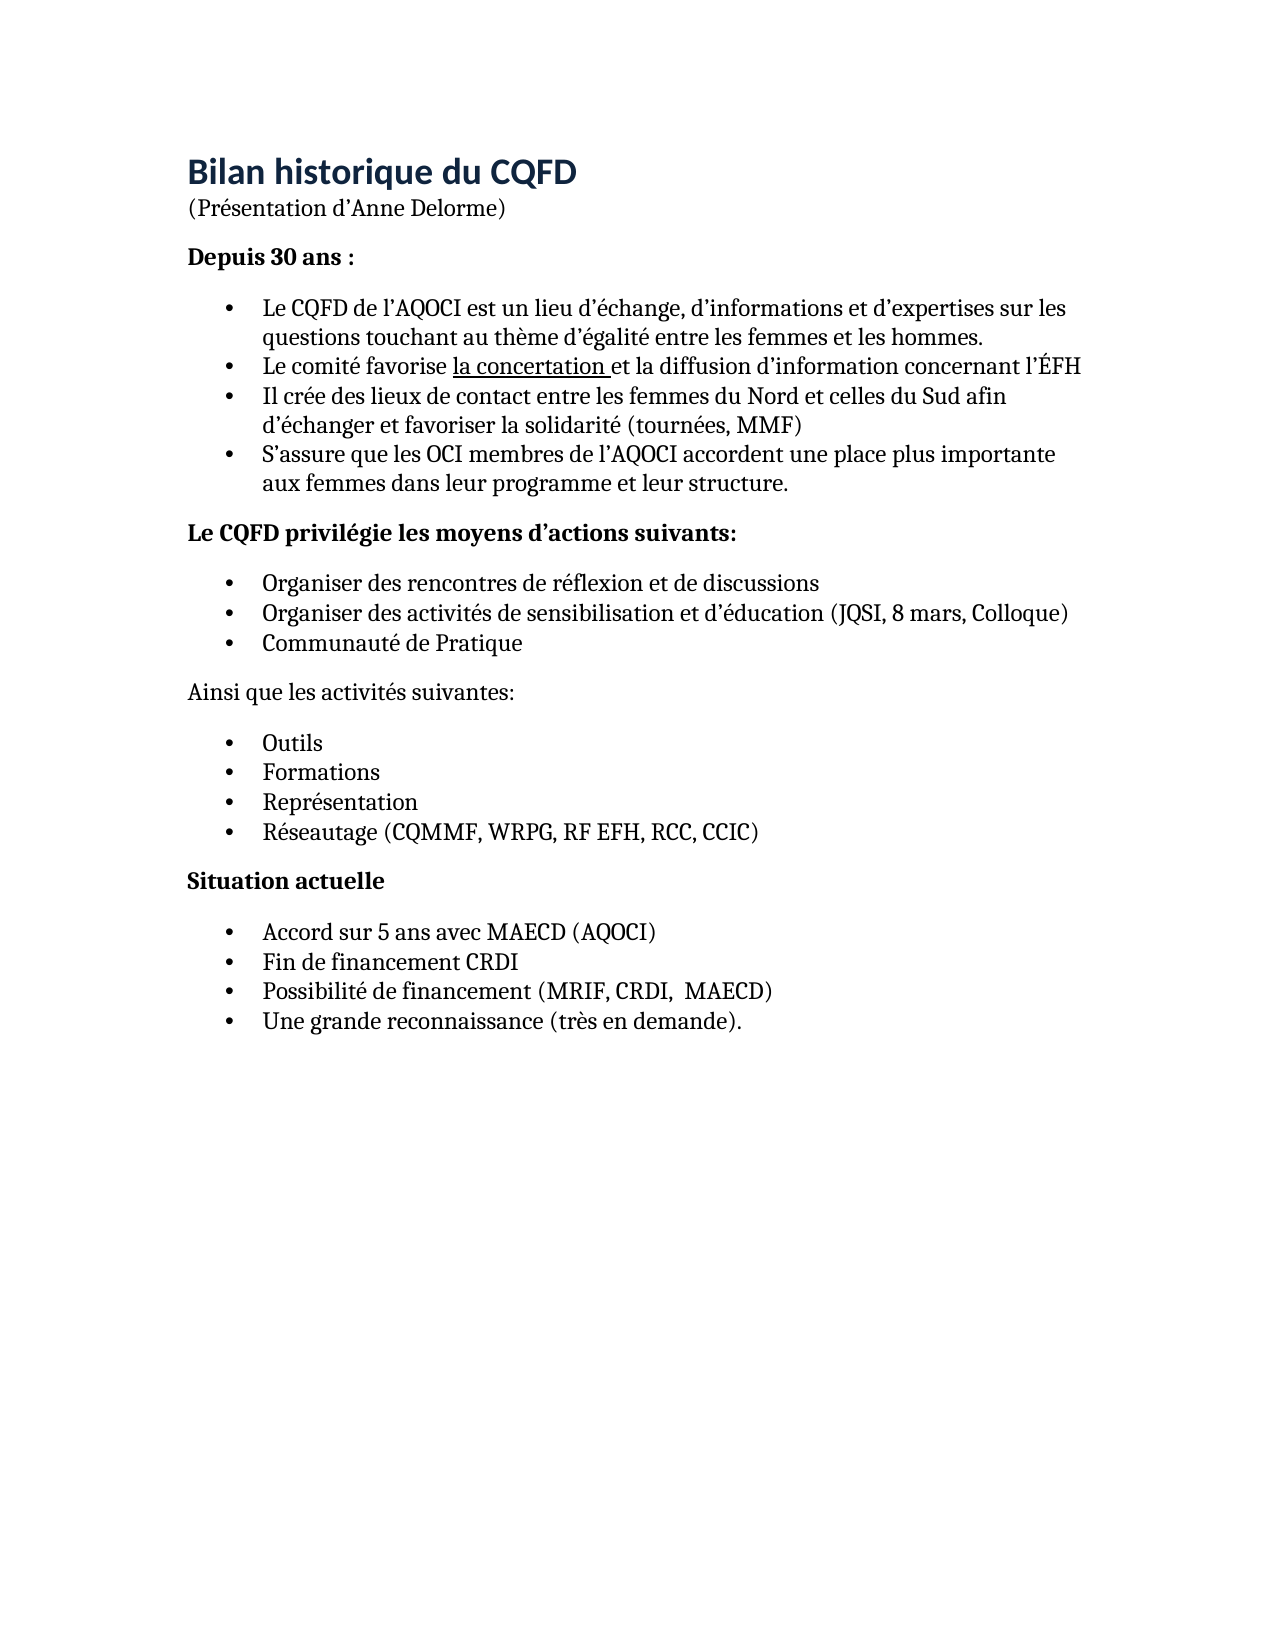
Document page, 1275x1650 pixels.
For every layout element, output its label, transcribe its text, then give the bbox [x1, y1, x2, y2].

text Le CQFD privilégie les moyens d’actions suivants: [187, 518, 1087, 547]
list Le CQFD de l’AQOCI est un lieu d’échange, d’informations et d’expertises sur les questions touchant au thème d’égalité entre les femmes et les hommes. [225, 293, 1087, 351]
text Ainsi que les activités suivantes: [187, 678, 1087, 707]
list Il crée des lieux de contact entre les femmes du Nord et celles du Sud afin d’échanger et favoriser la solidarité (tournées, MMF) [225, 381, 1087, 439]
list Le comité favorise la concertation et la diffusion d’information concernant l’ÉFH [225, 351, 1087, 381]
list Une grande reconnaissance (très en demande). [225, 1006, 1087, 1036]
list Formations [225, 757, 1087, 787]
list Représentation [225, 787, 1087, 817]
text (Présentation d’Anne Delorme) [187, 193, 1087, 222]
list Outils [225, 728, 1087, 757]
list S’assure que les OCI membres de l’AQOCI accordent une place plus importante aux femmes dans leur programme et leur structure. [225, 439, 1087, 498]
text Situation actuelle [187, 867, 1087, 896]
list Organiser des activités de sensibilisation et d’éducation (JQSI, 8 mars, Colloque) [225, 598, 1087, 627]
list Fin de financement CRDI [225, 946, 1087, 976]
text Depuis 30 ans : [187, 243, 1087, 272]
subtitle Bilan historique du CQFD [187, 148, 1087, 193]
list Accord sur 5 ans avec MAECD (AQOCI) [225, 917, 1087, 946]
list Réseautage (CQMMF, WRPG, RF EFH, RCC, CCIC) [225, 817, 1087, 846]
list Organiser des rencontres de réflexion et de discussions [225, 568, 1087, 598]
list Possibilité de financement (MRIF, CRDI, MAECD) [225, 976, 1087, 1006]
list Communauté de Pratique [225, 627, 1087, 657]
